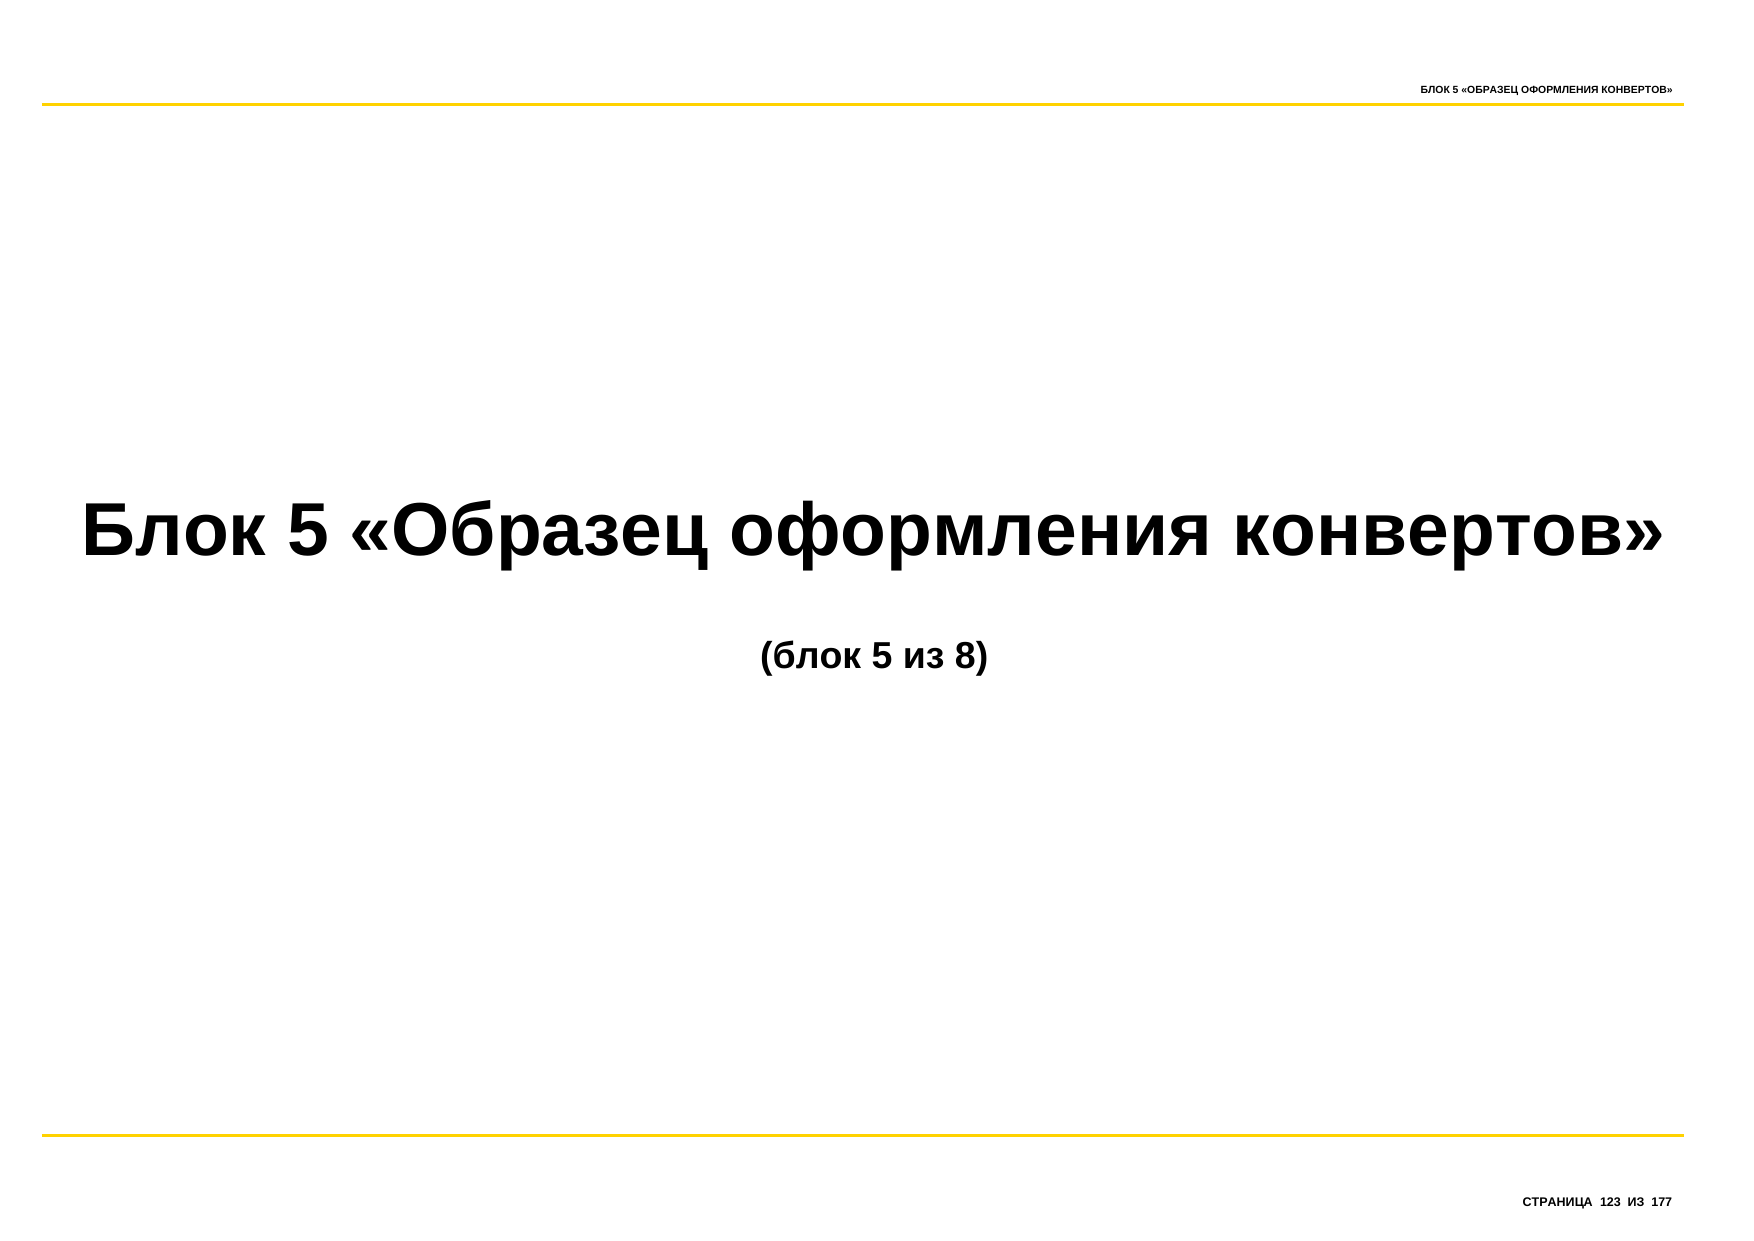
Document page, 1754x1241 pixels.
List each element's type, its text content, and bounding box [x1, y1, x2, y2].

text Блок 5 «Образец оформления конвертов» [53, 485, 1695, 571]
text (блок 5 из 8) [53, 634, 1695, 677]
